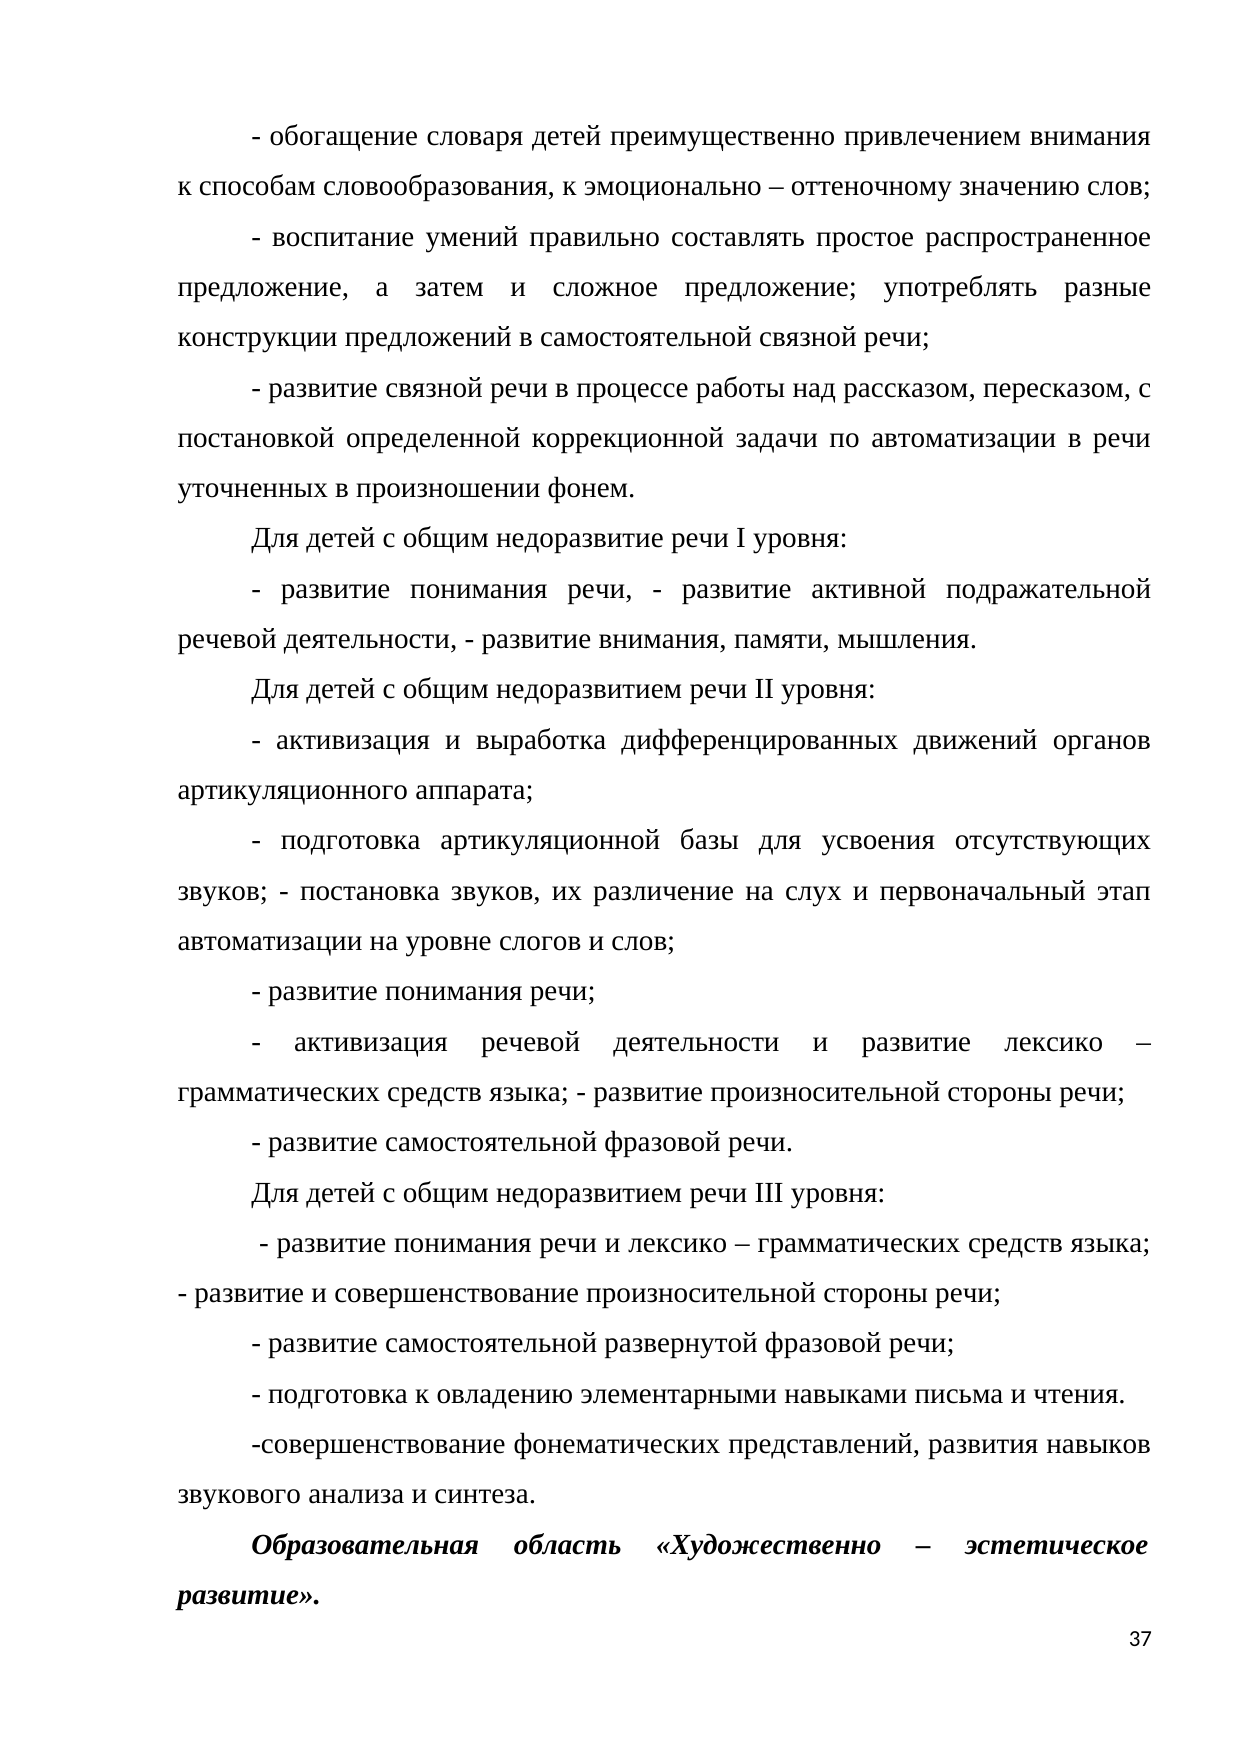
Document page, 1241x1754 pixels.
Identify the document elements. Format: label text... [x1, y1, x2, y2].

text - развитие самостоятельной развернутой фразовой речи; [177, 1326, 1152, 1359]
text Образовательная область «Художественно – эстетическое развитие». [177, 1527, 1152, 1611]
text - развитие понимания речи и лексико – грамматических средств языка; - развитие и совершенствование произносительной стороны речи; [177, 1225, 1152, 1309]
text Для детей с общим недоразвитием речи III уровня: [177, 1175, 1152, 1208]
text - воспитание умений правильно составлять простое распространенное предложение, а затем и сложное предложение; употреблять разные конструкции предложений в самостоятельной связной речи; [177, 219, 1152, 353]
text - подготовка артикуляционной базы для усвоения отсутствующих звуков; - постановка звуков, их различение на слух и первоначальный этап автоматизации на уровне слогов и слов; [177, 822, 1152, 957]
text - подготовка к овладению элементарными навыками письма и чтения. [177, 1376, 1152, 1409]
text - развитие связной речи в процессе работы над рассказом, пересказом, с постановкой определенной коррекционной задачи по автоматизации в речи уточненных в произношении фонем. [177, 370, 1152, 504]
text -совершенствование фонематических представлений, развития навыков звукового анализа и синтеза. [177, 1426, 1152, 1510]
text Для детей с общим недоразвитием речи II уровня: [177, 672, 1152, 705]
text - развитие понимания речи, - развитие активной подражательной речевой деятельности, - развитие внимания, памяти, мышления. [177, 571, 1152, 655]
text - развитие самостоятельной фразовой речи. [177, 1124, 1152, 1158]
text - развитие понимания речи; [177, 973, 1152, 1007]
text - обогащение словаря детей преимущественно привлечением внимания к способам словообразования, к эмоционально – оттеночному значению слов; [177, 118, 1152, 202]
text - активизация и выработка дифференцированных движений органов артикуляционного аппарата; [177, 722, 1152, 806]
text Для детей с общим недоразвитие речи I уровня: [177, 521, 1152, 554]
text - активизация речевой деятельности и развитие лексико – грамматических средств языка; - развитие произносительной стороны речи; [177, 1024, 1152, 1108]
